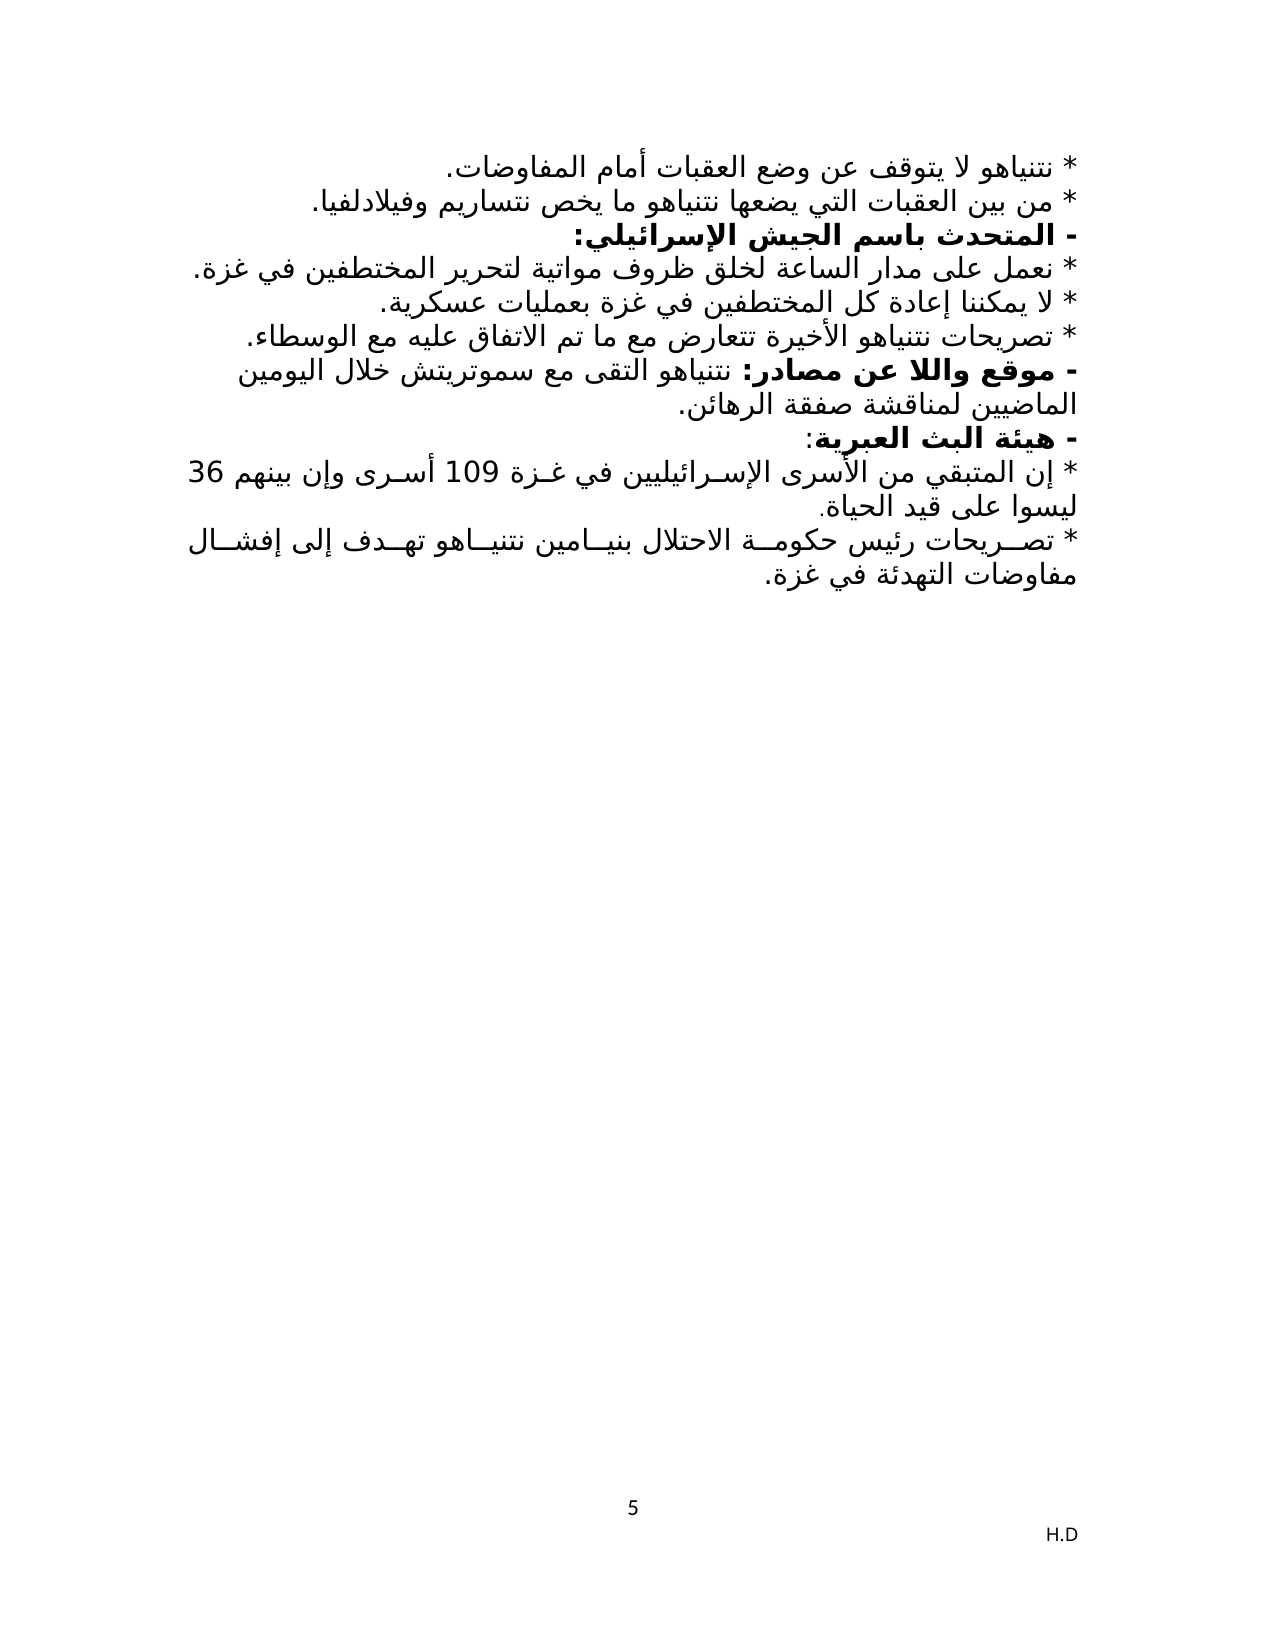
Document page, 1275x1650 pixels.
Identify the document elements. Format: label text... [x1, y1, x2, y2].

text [187, 150, 1078, 252]
text * إن المتبقي من الأسرى الإسرائيليين في غزة 109 أسرى وإن بينهم 36 ليسوا على قيد الحياة. [187, 456, 1078, 523]
text * تصريحات رئيس حكومة الاحتلال بنيامين نتنياهو تهدف إلى إفشال مفاوضات التهدئة في غزة. [187, 523, 1078, 591]
text * نعمل على مدار الساعة لخلق ظروف مواتية لتحرير المختطفين في غزة. * لا يمكننا إعادة كل المختطفين في غزة بعمليات عسكرية. * تصريحات نتنياهو الأخيرة تتعارض مع ما تم الاتفاق عليه مع الوسطاء. - موقع واللا عن مصادر: نتنياهو التقى مع سموتريتش خلال اليومين الماضيين لمناقشة صفقة الرهائن. [187, 252, 1078, 422]
text - هيئة البث العبرية: [187, 422, 1078, 456]
